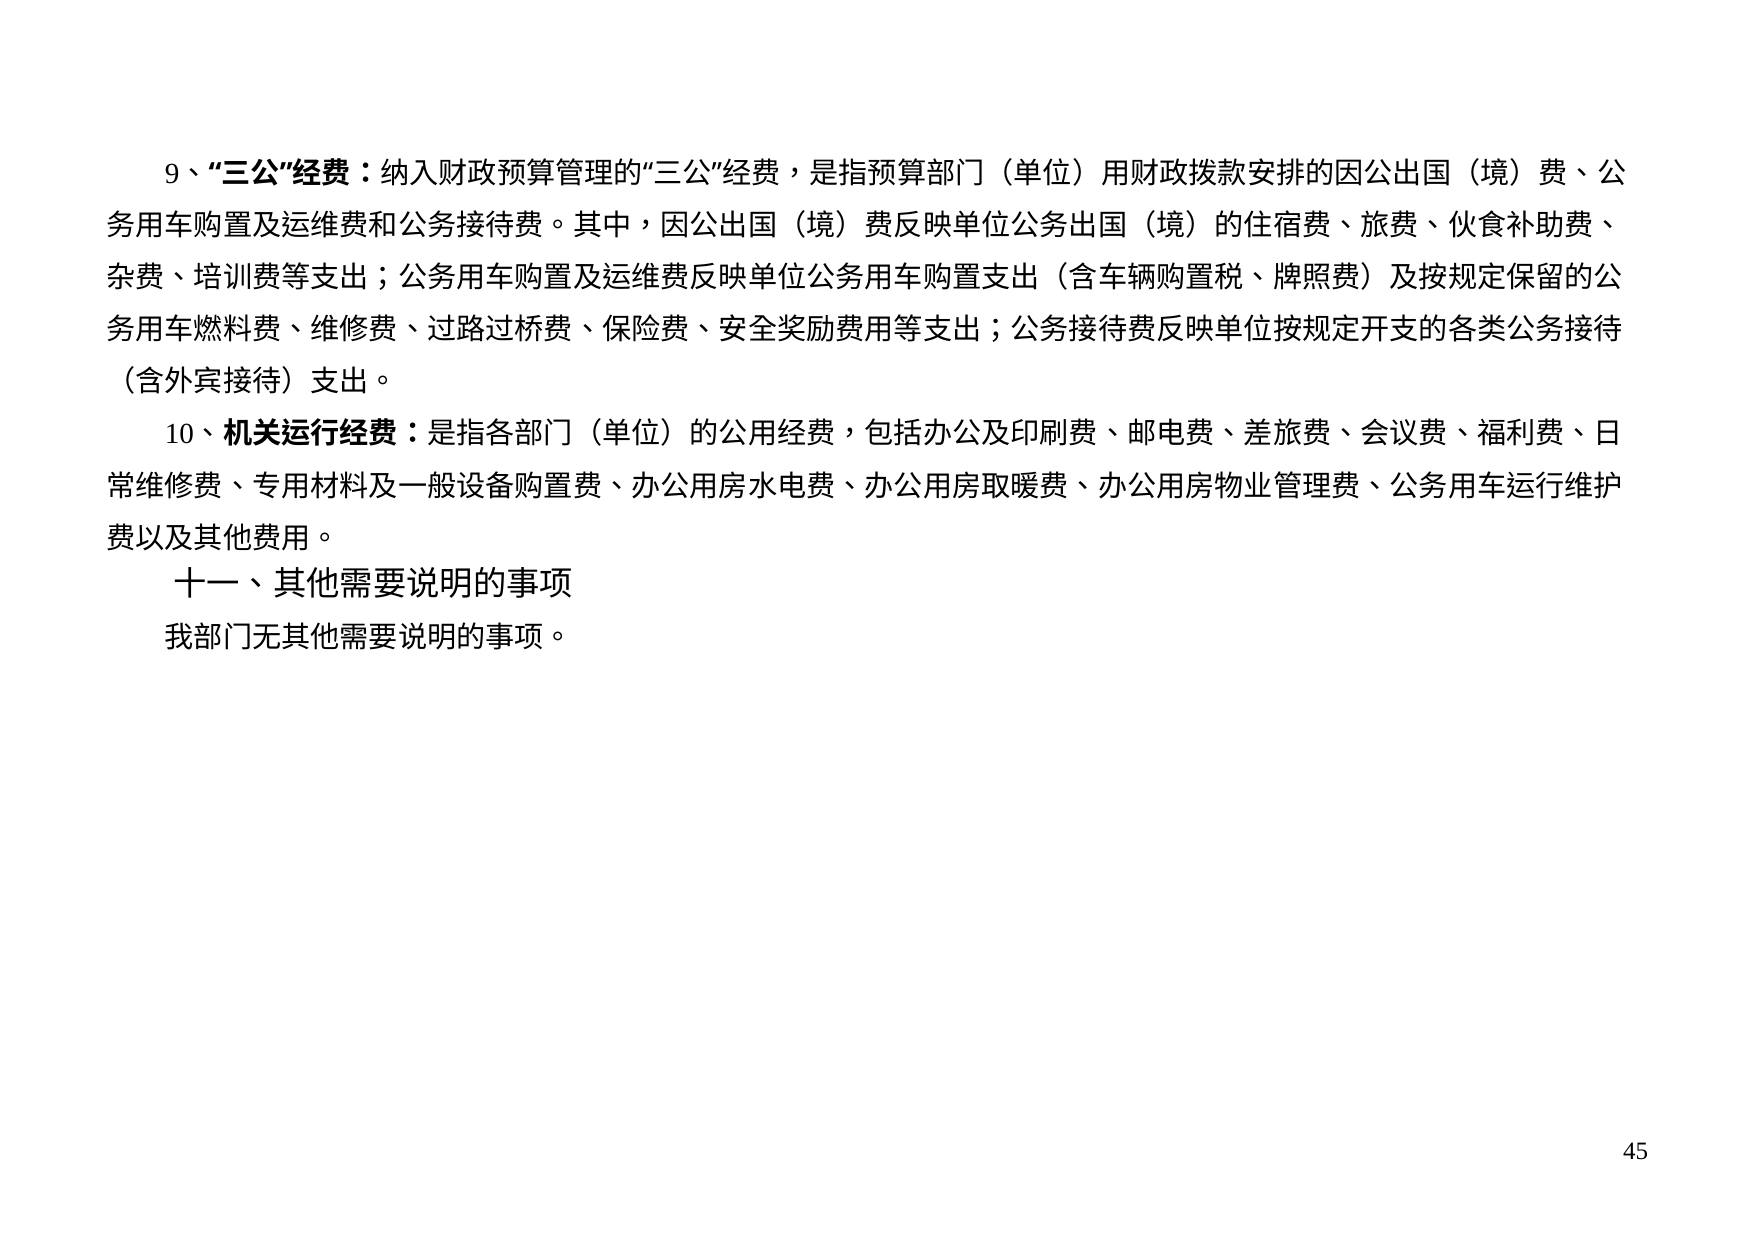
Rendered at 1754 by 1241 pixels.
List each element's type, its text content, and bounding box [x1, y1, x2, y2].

text 9、“三公”经费：纳入财政预算管理的“三公”经费，是指预算部门（单位）用财政拨款安排的因公出国（境）费、公务用车购置及运维费和公务接待费。其中，因公出国（境）费反映单位公务出国（境）的住宿费、旅费、伙食补助费、杂费、培训费等支出；公务用车购置及运维费反映单位公务用车购置支出（含车辆购置税、牌照费）及按规定保留的公务用车燃料费、维修费、过路过桥费、保险费、安全奖励费用等支出；公务接待费反映单位按规定开支的各类公务接待（含外宾接待）支出。 [106, 142, 1648, 402]
text 我部门无其他需要说明的事项。 [106, 606, 1648, 658]
text 十一、其他需要说明的事项 [106, 559, 1648, 605]
text 10、机关运行经费：是指各部门（单位）的公用经费，包括办公及印刷费、邮电费、差旅费、会议费、福利费、日常维修费、专用材料及一般设备购置费、办公用房水电费、办公用房取暖费、办公用房物业管理费、公务用车运行维护费以及其他费用。 [106, 402, 1648, 558]
